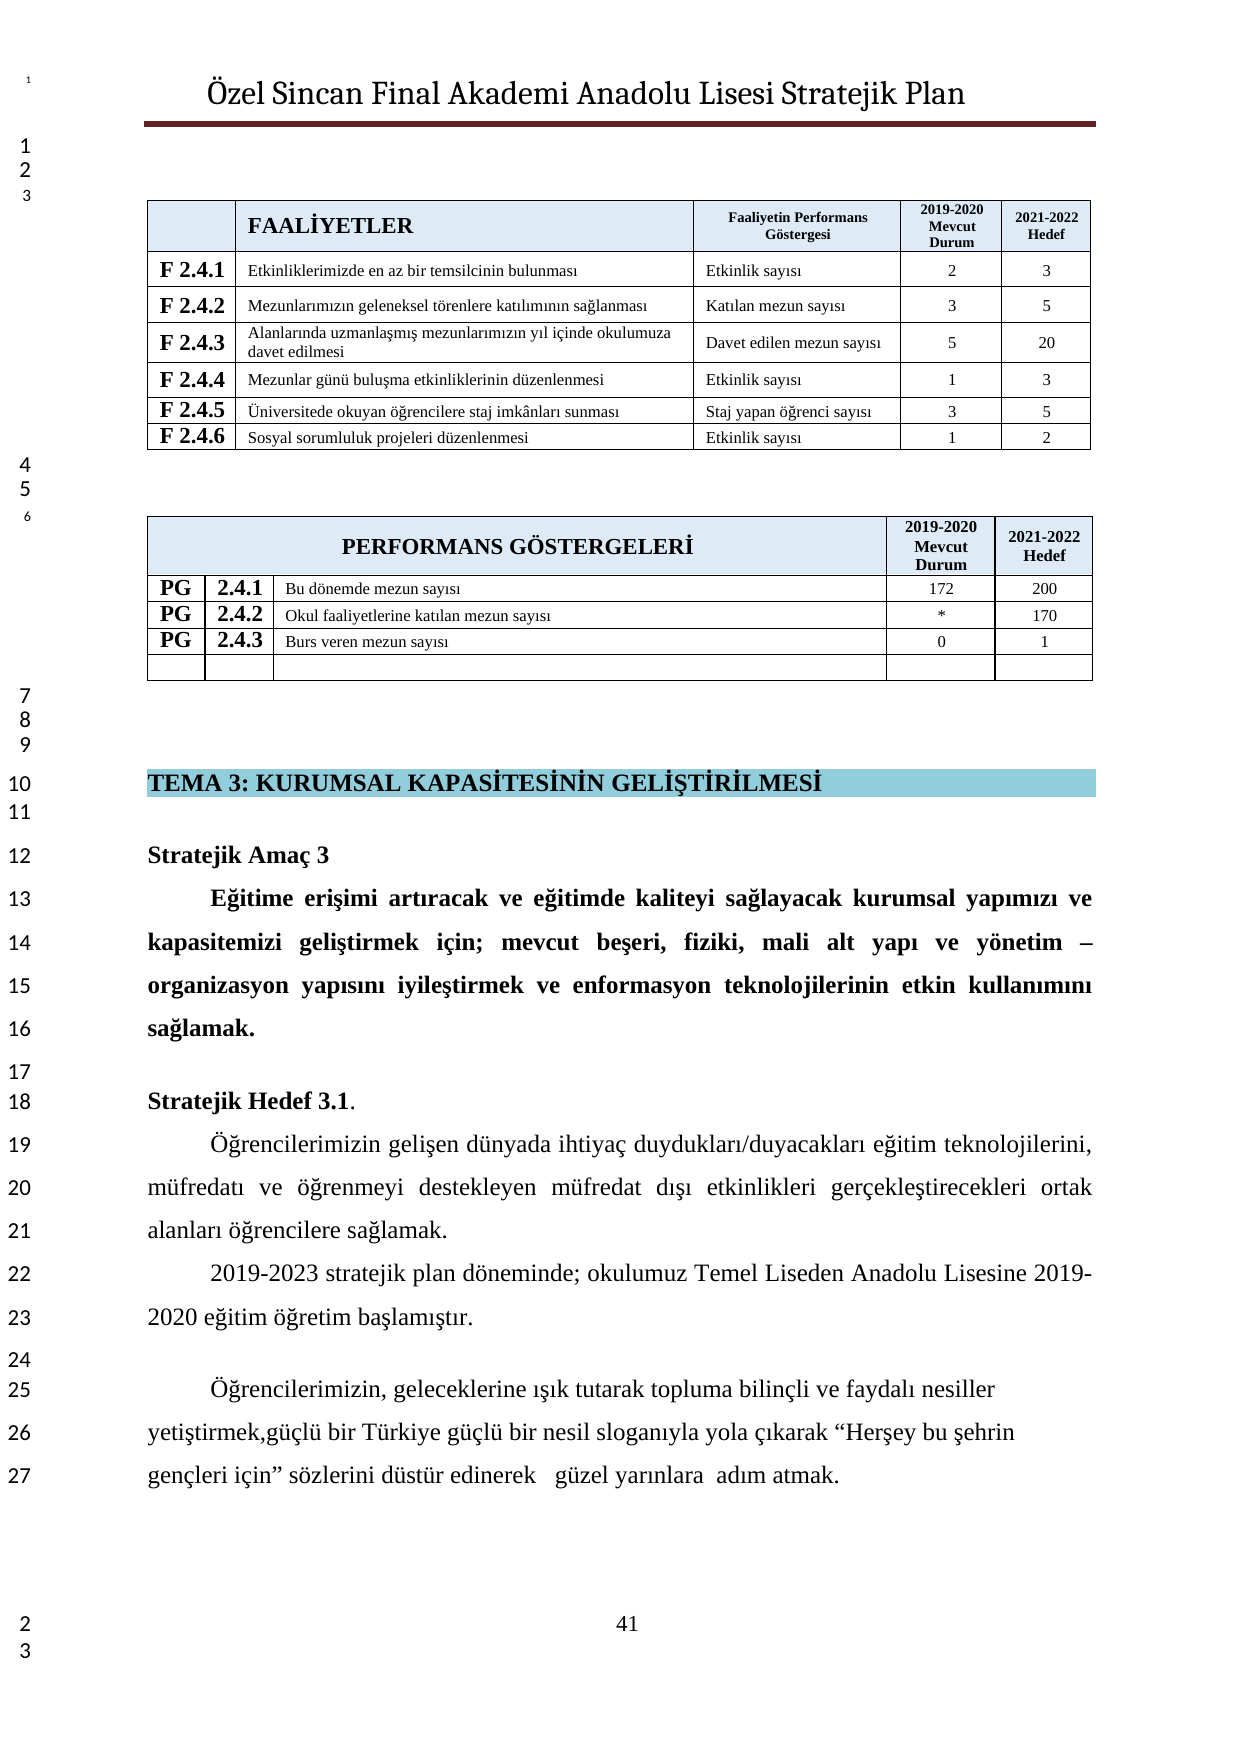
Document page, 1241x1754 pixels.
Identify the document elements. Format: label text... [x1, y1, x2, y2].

table_cell 2.4.2 [206, 602, 273, 628]
table_cell Mezunlar günü buluşma etkinliklerinin düzenlenmesi [236, 363, 693, 397]
table_cell Burs veren mezun sayısı [274, 629, 886, 654]
table_cell 20 [1002, 323, 1090, 362]
table_cell 1 [901, 363, 1001, 397]
table_cell F 2.4.5 [148, 398, 235, 423]
table_cell 3 [901, 287, 1001, 322]
table_cell Bu dönemde mezun sayısı [274, 576, 886, 601]
table_cell Katılan mezun sayısı [694, 287, 900, 322]
table_cell 5 [1002, 398, 1090, 423]
table_cell 5 [1002, 287, 1090, 322]
table_cell PG [148, 576, 204, 601]
table_cell F 2.4.3 [148, 323, 235, 362]
table_cell 2.4.3 [206, 629, 273, 654]
table_cell F 2.4.2 [148, 287, 235, 322]
table_cell 172 [887, 576, 994, 601]
text TEMA 3: KURUMSAL KAPASİTESİNİN GELİŞTİRİLMESİ [147, 768, 1194, 797]
table_cell * [887, 602, 994, 628]
table_cell Okul faaliyetlerine katılan mezun sayısı [274, 602, 886, 628]
table_cell [274, 655, 886, 680]
table_cell Alanlarında uzmanlaşmış mezunlarımızın yıl içinde okulumuza davet edilmesi [236, 323, 693, 362]
table_cell [887, 655, 994, 680]
table_cell [996, 655, 1092, 680]
table_cell 3 [901, 398, 1001, 423]
text Öğrencilerimizin gelişen dünyada ihtiyaç duydukları/duyacakları eğitim teknolojilerini, müfredatı ve öğrenmeyi destekleyen müfredat dışı etkinlikleri gerçekleştirecekleri ortak alanları öğrencilere sağlamak. [147, 1129, 1093, 1244]
table_cell F 2.4.4 [148, 363, 235, 397]
table_cell 2 [901, 252, 1001, 286]
table_cell 170 [996, 602, 1092, 628]
subtitle Eğitime erişimi artıracak ve eğitimde kaliteyi sağlayacak kurumsal yapımızı ve kapasitemizi geliştirmek için; mevcut beşeri, fiziki, mali alt yapı ve yönetim – organizasyon yapısını iyileştirmek ve enformasyon teknolojilerinin etkin kullanımını sağlamak. [147, 883, 1093, 1042]
table_cell F 2.4.6 [148, 424, 235, 449]
table_header FAALİYETLER [236, 201, 693, 251]
table_cell 5 [901, 323, 1001, 362]
text Stratejik Amaç 3 [147, 840, 1194, 869]
table_cell Üniversitede okuyan öğrencilere staj imkânları sunması [236, 398, 693, 423]
table_cell 0 [887, 629, 994, 654]
table_header 2021-2022 Hedef [996, 517, 1092, 574]
text Öğrencilerimizin, geleceklerine ışık tutarak topluma bilinçli ve faydalı nesiller yetiştirmek,güçlü bir Türkiye güçlü bir nesil sloganıyla yola çıkarak “Herşey bu şehrin gençleri için” sözlerini düstür edinerek güzel yarınlara adım atmak. [147, 1374, 1092, 1489]
table_cell Etkinlik sayısı [694, 252, 900, 286]
table_cell 200 [996, 576, 1092, 601]
table_cell 3 [1002, 252, 1090, 286]
table_header 2019-2020 Mevcut Durum [887, 517, 994, 574]
text 2019-2023 stratejik plan döneminde; okulumuz Temel Liseden Anadolu Lisesine 2019-2020 eğitim öğretim başlamıştır. [147, 1258, 1093, 1330]
table_cell [206, 655, 273, 680]
table_cell 1 [996, 629, 1092, 654]
table_cell Mezunlarımızın geleneksel törenlere katılımının sağlanması [236, 287, 693, 322]
table_cell F 2.4.1 [148, 252, 235, 286]
table_cell Sosyal sorumluluk projeleri düzenlenmesi [236, 424, 693, 449]
table_header Faaliyetin Performans Göstergesi [694, 201, 900, 251]
table_header [148, 201, 235, 251]
table_cell 2.4.1 [206, 576, 273, 601]
table_cell Etkinliklerimizde en az bir temsilcinin bulunması [236, 252, 693, 286]
table_cell Staj yapan öğrenci sayısı [694, 398, 900, 423]
table_header 2019-2020 Mevcut Durum [901, 201, 1001, 251]
table_header 2021-2022 Hedef [1002, 201, 1090, 251]
table_cell [148, 655, 204, 680]
table_cell Davet edilen mezun sayısı [694, 323, 900, 362]
table_cell 1 [901, 424, 1001, 449]
table_cell PG [148, 629, 204, 654]
table_header PERFORMANS GÖSTERGELERİ [148, 517, 886, 574]
table_cell 3 [1002, 363, 1090, 397]
table_cell Etkinlik sayısı [694, 424, 900, 449]
text Stratejik Hedef 3.1. [147, 1086, 1194, 1114]
table_cell PG [148, 602, 204, 628]
table_cell 2 [1002, 424, 1090, 449]
table_cell Etkinlik sayısı [694, 363, 900, 397]
